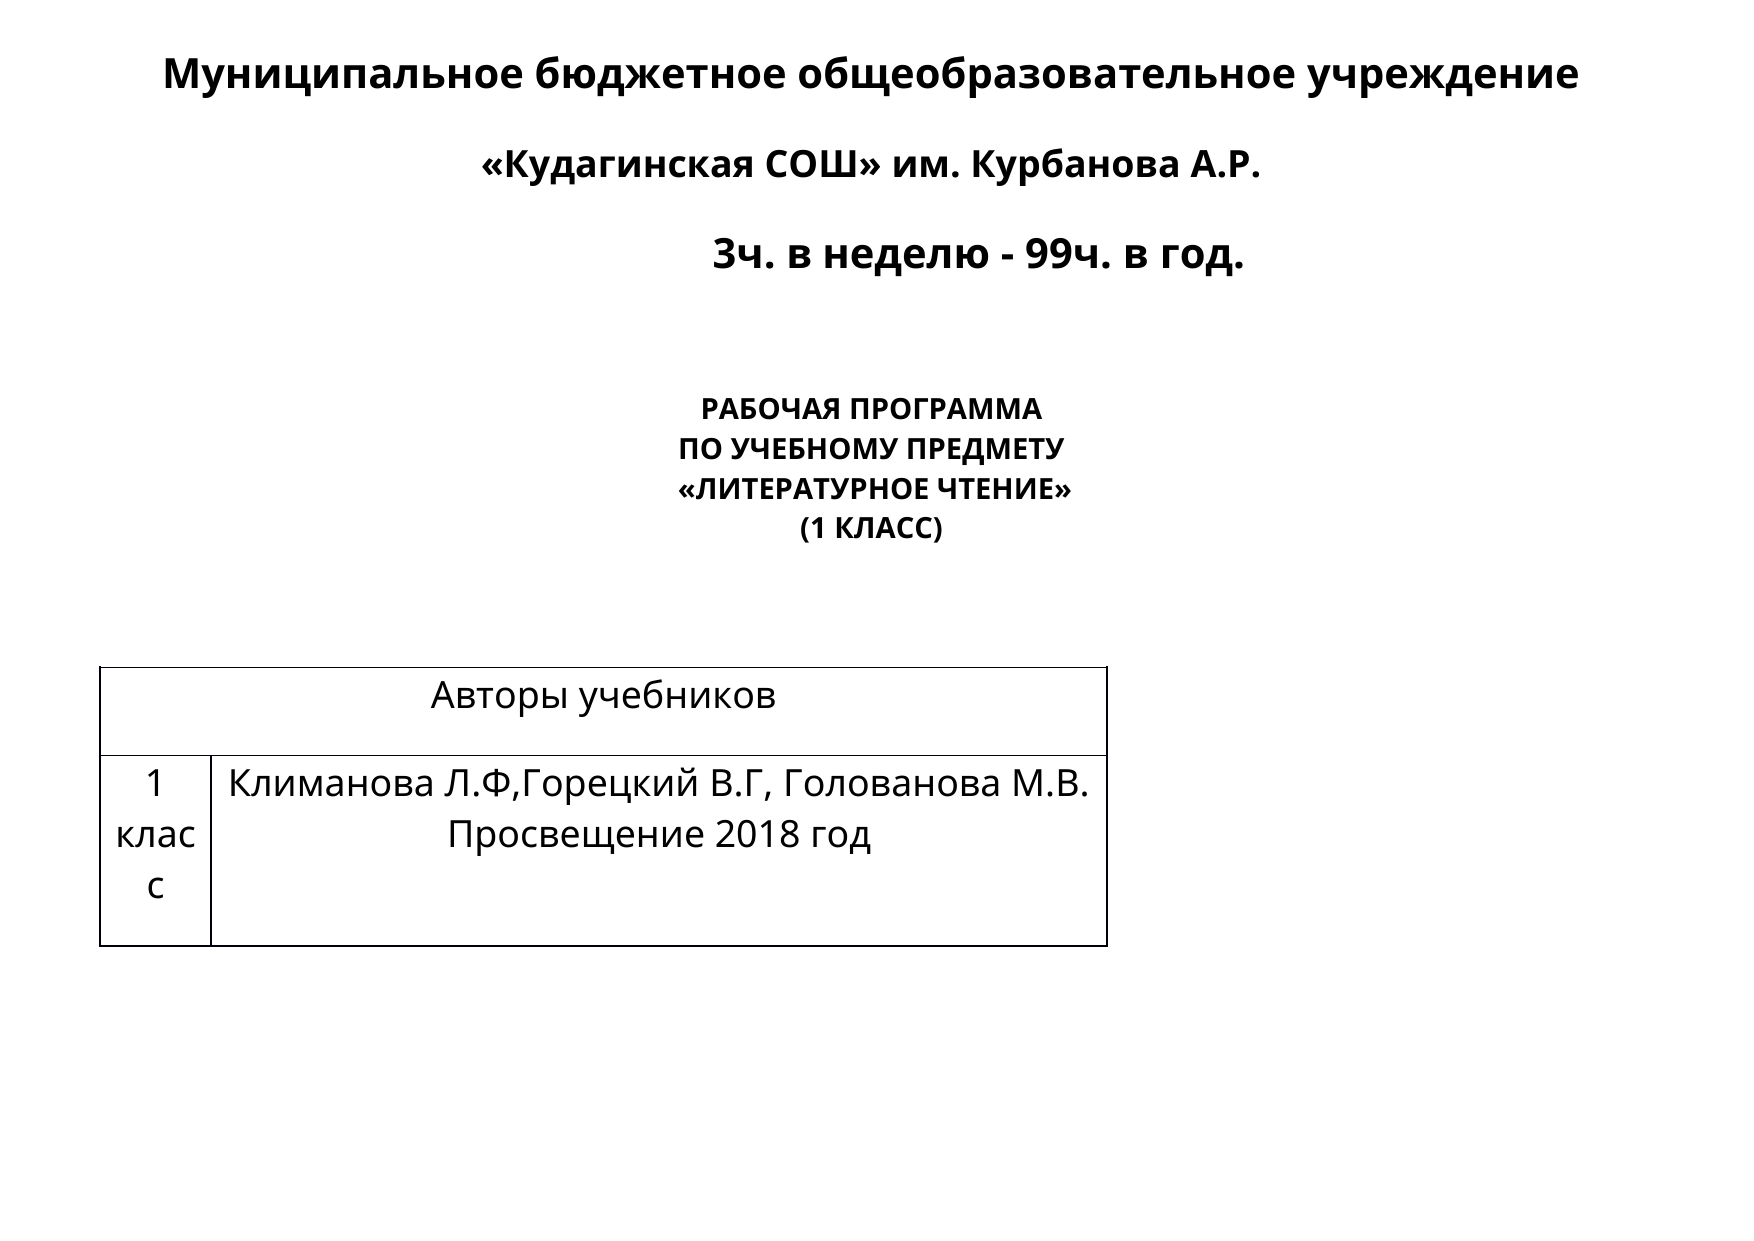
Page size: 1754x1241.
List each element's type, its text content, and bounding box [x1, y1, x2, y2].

text «ЛИТЕРАТУРНОЕ ЧТЕНИЕ» [29, 468, 1713, 508]
text 3ч. в неделю - 99ч. в год. [29, 224, 1713, 280]
table_cell Климанова Л.Ф,Горецкий В.Г, Голованова М.В. Просвещение 2018 год [212, 756, 1106, 945]
text «Кудагинская СОШ» им. Курбанова А.Р. [29, 137, 1713, 188]
table_cell 1 класс [101, 756, 210, 945]
text РАБОЧАЯ ПРОГРАММА [29, 388, 1713, 428]
text Муниципальное бюджетное общеобразовательное учреждение [29, 44, 1713, 101]
text (1 КЛАСС) [29, 508, 1713, 547]
text ПО УЧЕБНОМУ ПРЕДМЕТУ [29, 428, 1713, 468]
table_header Авторы учебников [101, 668, 1106, 755]
